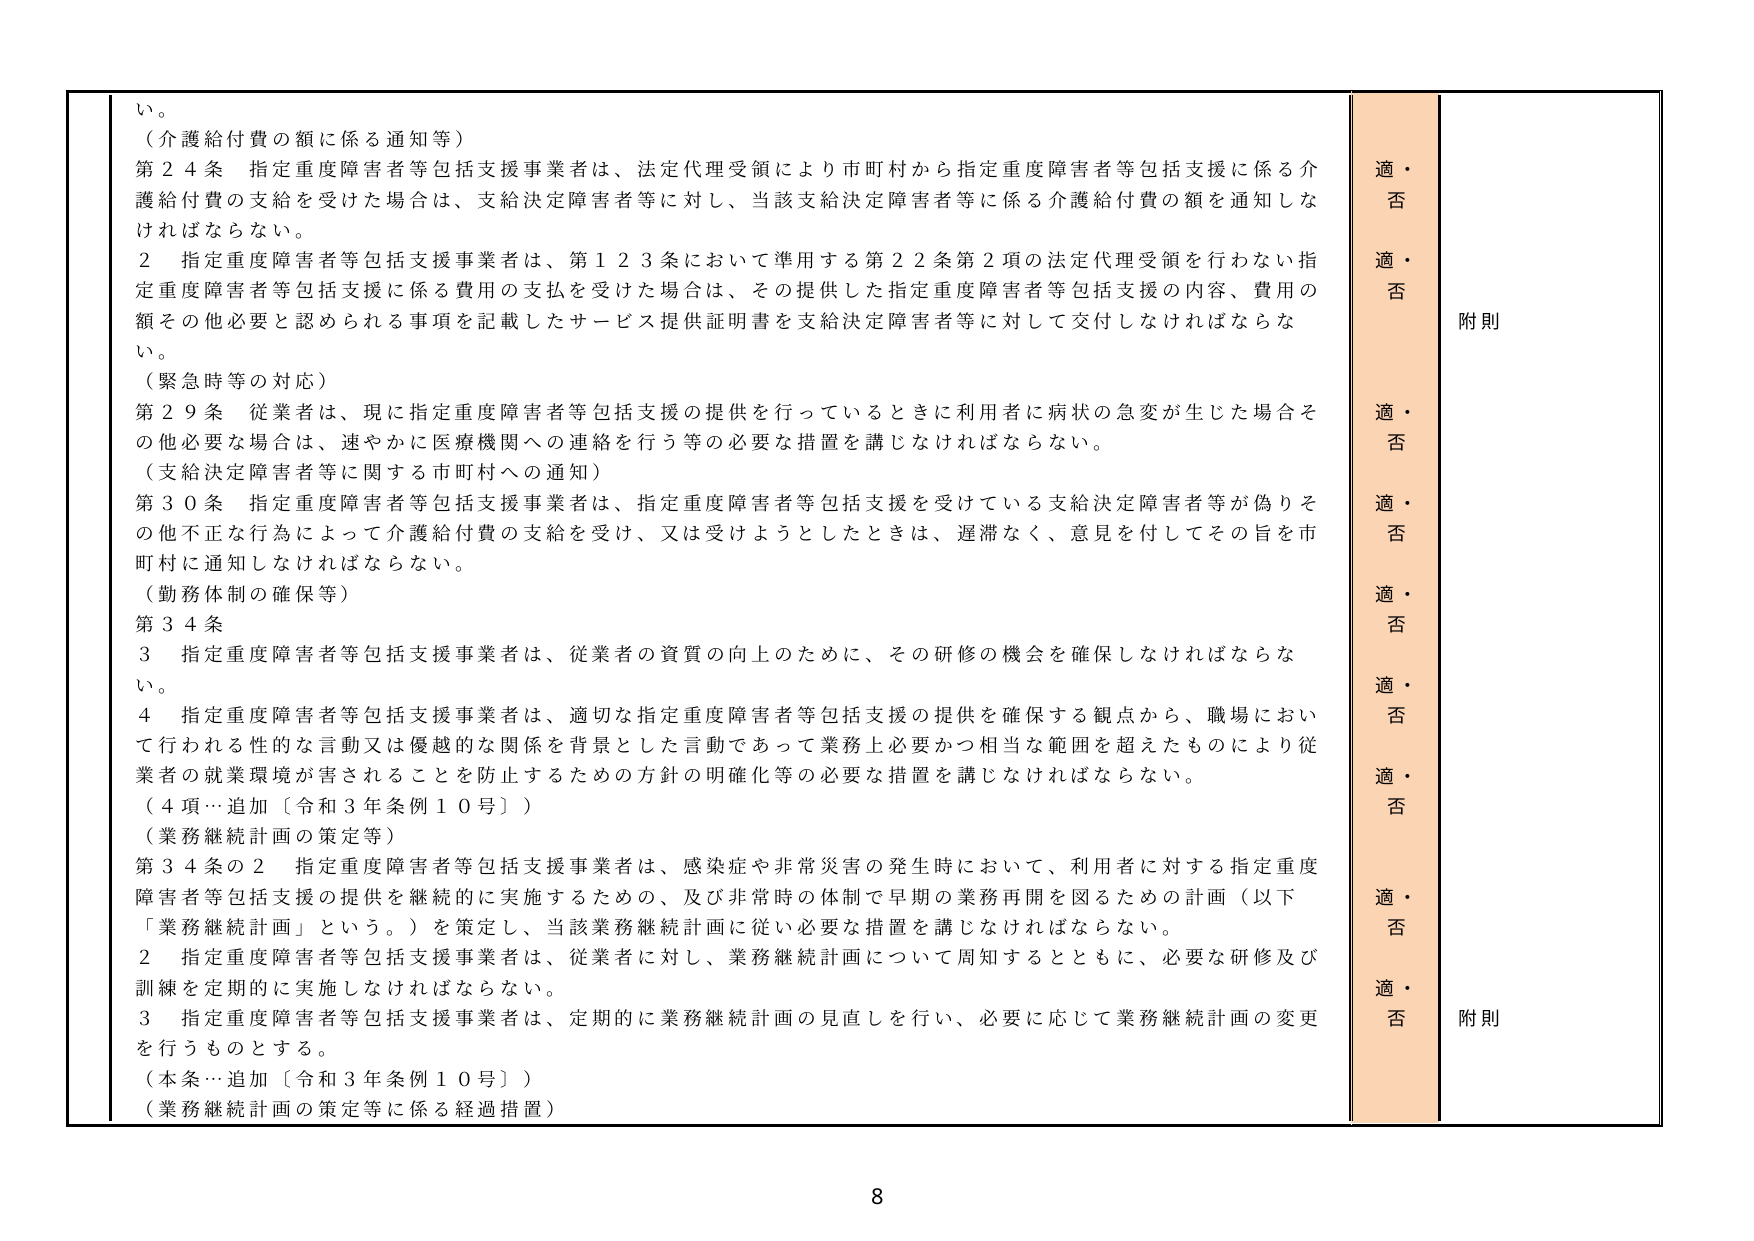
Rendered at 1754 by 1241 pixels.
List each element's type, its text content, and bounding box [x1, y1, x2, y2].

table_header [111, 93, 1351, 1123]
table_header 備考 附則 附則 附則 附則 [1440, 93, 1659, 1123]
table_header [69, 93, 111, 1123]
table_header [1351, 92, 1439, 1123]
